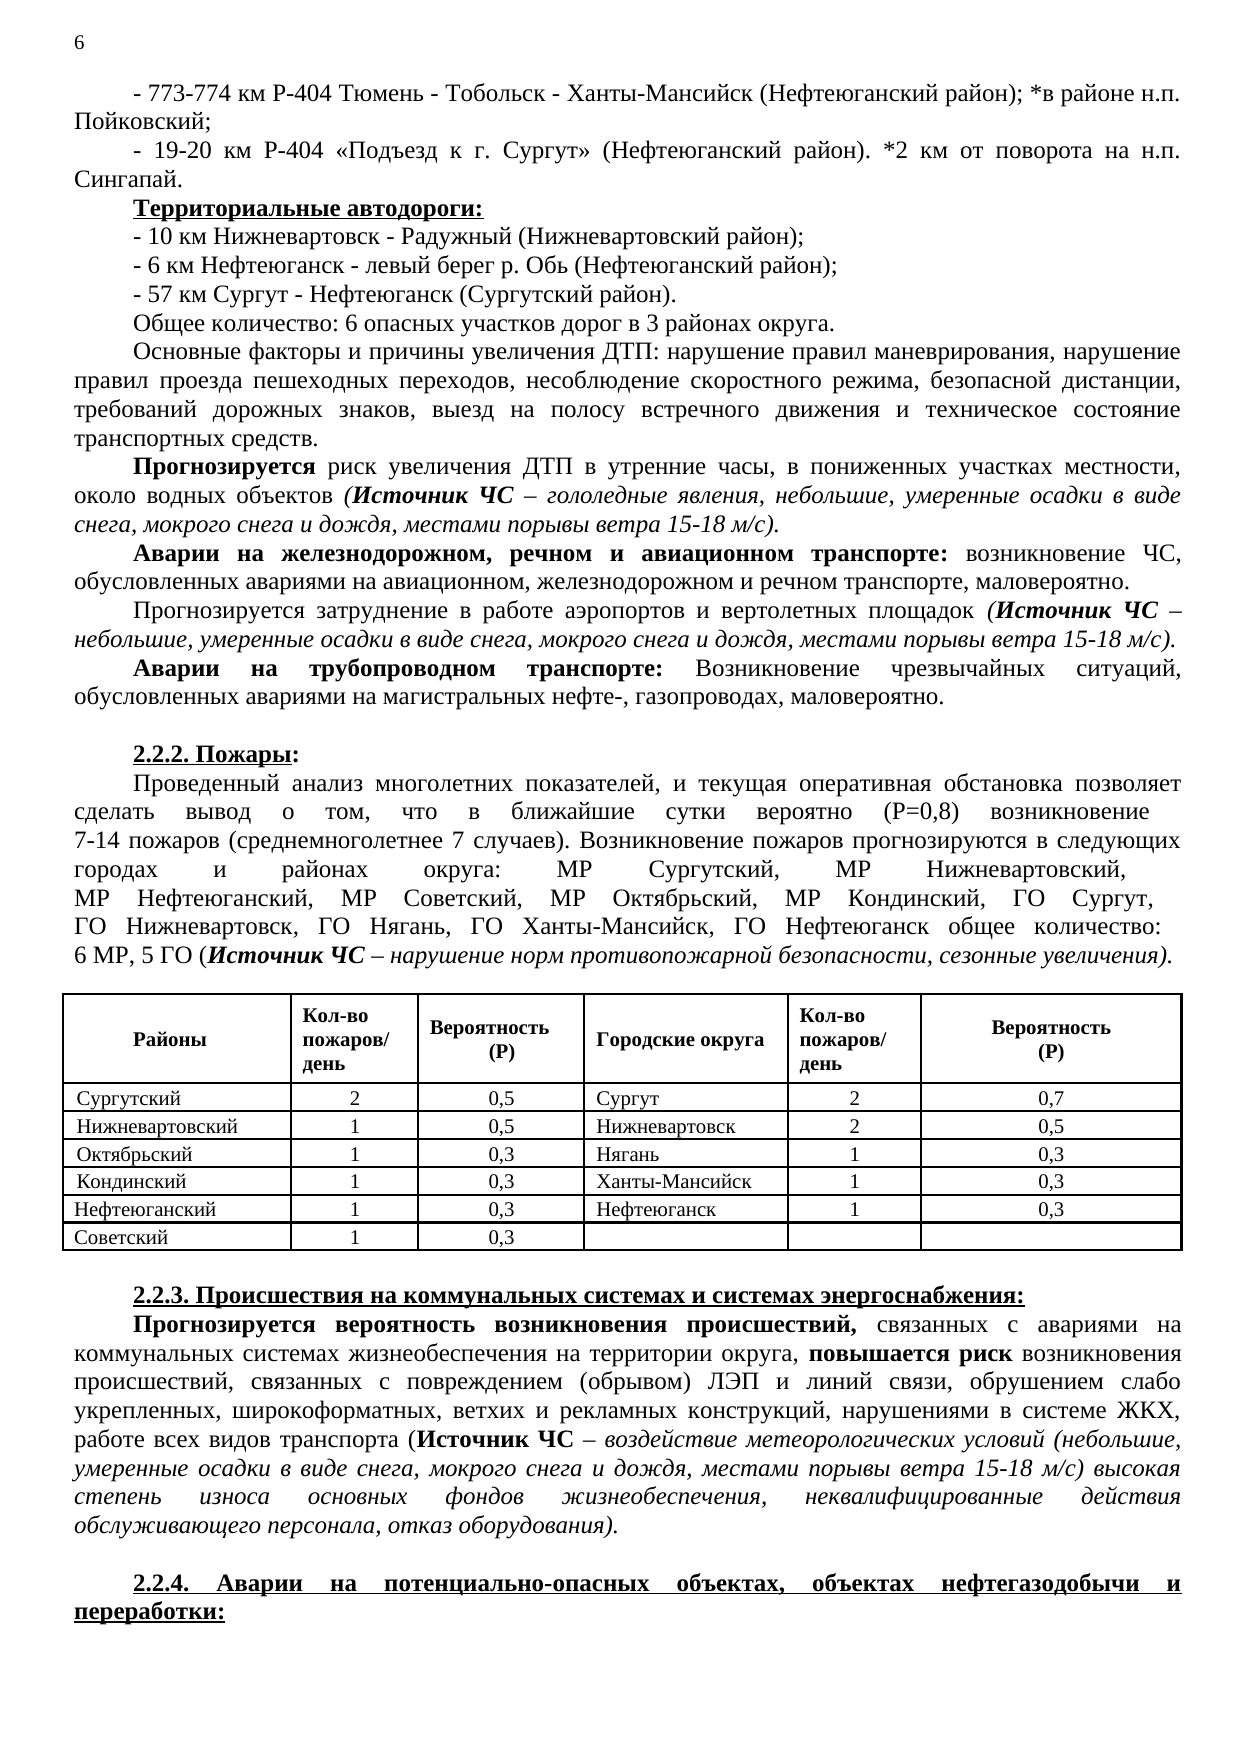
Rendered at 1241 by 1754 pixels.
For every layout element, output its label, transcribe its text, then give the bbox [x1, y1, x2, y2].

text Основные факторы и причины увеличения ДТП: нарушение правил маневрирования, нарушение правил проезда пешеходных переходов, несоблюдение скоростного режима, безопасной дистанции, требований дорожных знаков, выезд на полосу встречного движения и техническое состояние транспортных средств. [74, 336, 1182, 451]
text Прогнозируется риск увеличения ДТП в утренние часы, в пониженных участках местности, около водных объектов (Источник ЧС – гололедные явления, небольшие, умеренные осадки в виде снега, мокрого снега и дождя, местами порывы ветра 15-18 м/с). [74, 451, 1182, 538]
table_header Городские округа [585, 995, 787, 1082]
table_cell Нижневартовский [64, 1112, 290, 1138]
text Общее количество: 6 опасных участков дорог в 3 районах округа. [74, 308, 1182, 336]
table_cell 2 [292, 1084, 417, 1110]
table_cell 1 [789, 1196, 920, 1221]
table_cell [585, 1224, 787, 1249]
text - 773-774 км Р-404 Тюмень - Тобольск - Ханты-Мансийск (Нефтеюганский район); *в районе н.п. Пойковский; [74, 78, 1182, 135]
table_cell 0,3 [922, 1140, 1180, 1166]
text 2.2.3. Происшествия на коммунальных системах и системах энергоснабжения: [74, 1280, 1182, 1309]
table_cell 2 [789, 1112, 920, 1138]
text - 19-20 км Р-404 «Подъезд к г. Сургут» (Нефтеюганский район). *2 км от поворота на н.п. Сингапай. [74, 135, 1182, 193]
table_cell 1 [292, 1196, 417, 1221]
text - 10 км Нижневартовск - Радужный (Нижневартовский район); [74, 221, 1182, 250]
table_cell 0,3 [419, 1140, 583, 1166]
table_cell [922, 1224, 1180, 1249]
table_cell 0,7 [922, 1084, 1180, 1110]
table_header Вероятность (Р) [922, 995, 1180, 1082]
table_cell 0,5 [419, 1112, 583, 1138]
text Аварии на трубопроводном транспорте: Возникновение чрезвычайных ситуаций, обусловленных авариями на магистральных нефте-, газопроводах, маловероятно. [74, 653, 1182, 710]
table_cell 1 [292, 1140, 417, 1166]
text - 6 км Нефтеюганск - левый берег р. Обь (Нефтеюганский район); [74, 250, 1182, 279]
table_cell 0,5 [922, 1112, 1180, 1138]
table_header Вероятность (Р) [419, 995, 583, 1082]
table_cell Кондинский [64, 1168, 290, 1193]
table_cell Сургутский [64, 1084, 290, 1110]
text - 57 км Сургут - Нефтеюганск (Сургутский район). [74, 279, 1182, 308]
table_cell Советский [64, 1224, 290, 1249]
table_cell 0,3 [419, 1196, 583, 1221]
table_cell [789, 1224, 920, 1249]
table_cell 2 [789, 1084, 920, 1110]
table_cell Нефтеюганский [64, 1196, 290, 1221]
text Аварии на железнодорожном, речном и авиационном транспорте: возникновение ЧС, обусловленных авариями на авиационном, железнодорожном и речном транспорте, маловероятно. [74, 538, 1182, 595]
table_header Кол-во пожаров/ день [789, 995, 920, 1082]
table_cell 0,3 [419, 1168, 583, 1193]
table_cell 1 [789, 1140, 920, 1166]
text Территориальные автодороги: [74, 193, 1182, 221]
text 2.2.4. Аварии на потенциально-опасных объектах, объектах нефтегазодобычи и переработки: [74, 1568, 1182, 1625]
table_cell Сургут [585, 1084, 787, 1110]
table_cell 0,3 [922, 1196, 1180, 1221]
table_cell 1 [292, 1168, 417, 1193]
table_cell Ханты-Мансийск [585, 1168, 787, 1193]
table_cell Нягань [585, 1140, 787, 1166]
table_cell Нижневартовск [585, 1112, 787, 1138]
table_cell 0,5 [419, 1084, 583, 1110]
table_header Кол-во пожаров/ день [292, 995, 417, 1082]
text 2.2.2. Пожары: [74, 739, 1182, 768]
table_cell 1 [789, 1168, 920, 1193]
table_cell 1 [292, 1112, 417, 1138]
table_cell 0,3 [922, 1168, 1180, 1193]
text Прогнозируется затруднение в работе аэропортов и вертолетных площадок (Источник ЧС – небольшие, умеренные осадки в виде снега, мокрого снега и дождя, местами порывы ветра 15-18 м/с). [74, 595, 1182, 653]
table_cell 1 [292, 1224, 417, 1249]
text Проведенный анализ многолетних показателей, и текущая оперативная обстановка позволяет сделать вывод о том, что в ближайшие сутки вероятно (P=0,8) возникновение 7-14 пожаров (среднемноголетнее 7 случаев). Возникновение пожаров прогнозируются в следующих городах и районах округа: МР Сургутский, МР Нижневартовский, МР Нефтеюганский, МР Советский, МР Октябрьский, МР Кондинский, ГО Сургут, ГО Нижневартовск, ГО Нягань, ГО Ханты-Мансийск, ГО Нефтеюганск общее количество: 6 МР, 5 ГО (Источник ЧС – нарушение норм противопожарной безопасности, сезонные увеличения). [74, 768, 1182, 969]
table_header Районы [64, 995, 290, 1082]
table_cell Октябрьский [64, 1140, 290, 1166]
table_cell Нефтеюганск [585, 1196, 787, 1221]
text Прогнозируется вероятность возникновения происшествий, связанных с авариями на коммунальных системах жизнеобеспечения на территории округа, повышается риск возникновения происшествий, связанных с повреждением (обрывом) ЛЭП и линий связи, обрушением слабо укрепленных, широкоформатных, ветхих и рекламных конструкций, нарушениями в системе ЖКХ, работе всех видов транспорта (Источник ЧС – воздействие метеорологических условий (небольшие, умеренные осадки в виде снега, мокрого снега и дождя, местами порывы ветра 15-18 м/с) высокая степень износа основных фондов жизнеобеспечения, неквалифицированные действия обслуживающего персонала, отказ оборудования). [74, 1309, 1182, 1539]
table_cell 0,3 [419, 1224, 583, 1249]
